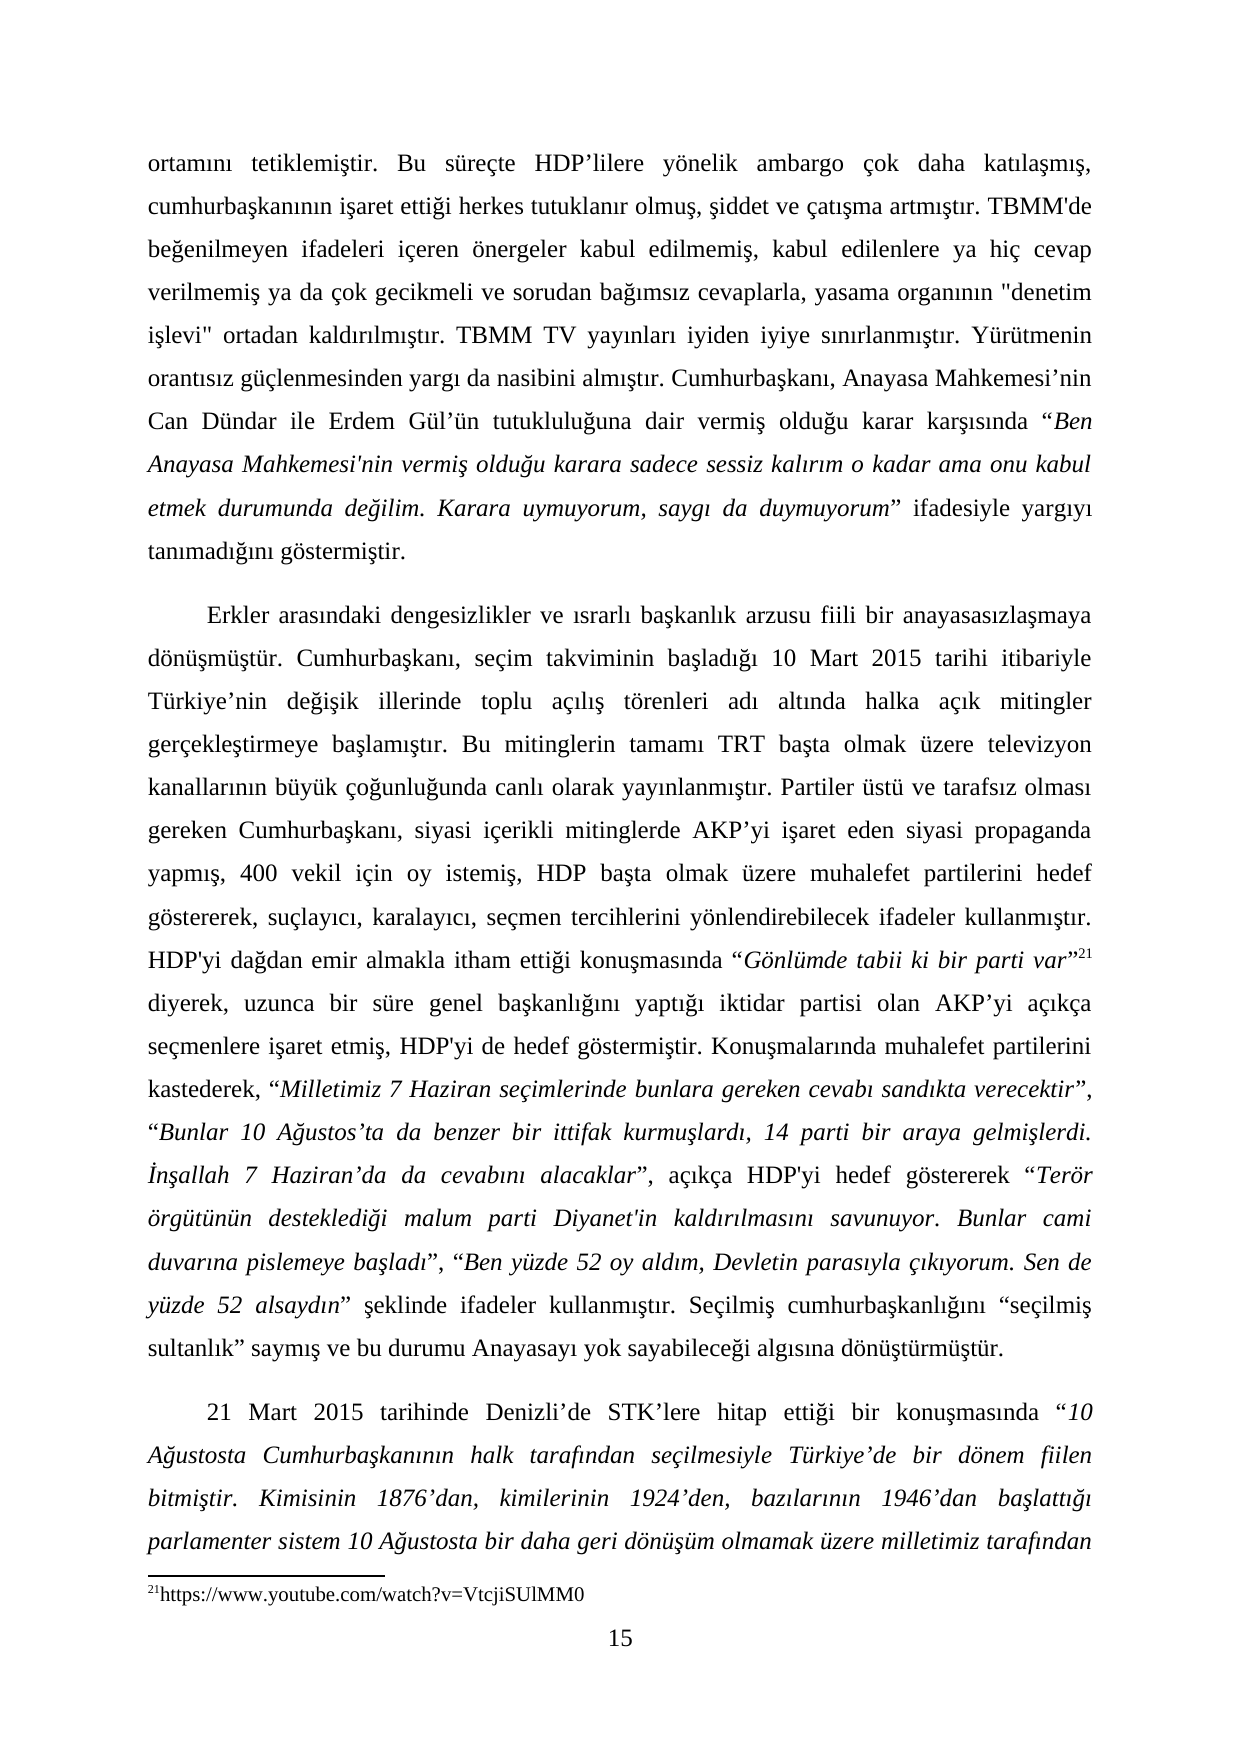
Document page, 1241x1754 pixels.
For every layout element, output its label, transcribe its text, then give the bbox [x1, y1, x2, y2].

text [148, 1397, 1093, 1555]
text Erkler arasındaki dengesizlikler ve ısrarlı başkanlık arzusu fiili bir anayasasızlaşmaya dönüşmüştür. Cumhurbaşkanı, seçim takviminin başladığı 10 Mart 2015 tarihi itibariyle Türkiye’nin değişik illerinde toplu açılış törenleri adı altında halka açık mitingler gerçekleştirmeye başlamıştır. Bu mitinglerin tamamı TRT başta olmak üzere televizyon kanallarının büyük çoğunluğunda canlı olarak yayınlanmıştır. Partiler üstü ve tarafsız olması gereken Cumhurbaşkanı, siyasi içerikli mitinglerde AKP’yi işaret eden siyasi propaganda yapmış, 400 vekil için oy istemiş, HDP başta olmak üzere muhalefet partilerini hedef göstererek, suçlayıcı, karalayıcı, seçmen tercihlerini yönlendirebilecek ifadeler kullanmıştır. HDP'yi dağdan emir almakla itham ettiği konuşmasında “Gönlümde tabii ki bir parti var” diyerek, uzunca bir süre genel başkanlığını yaptığı iktidar partisi olan AKP’yi açıkça seçmenlere işaret etmiş, HDP'yi de hedef göstermiştir. Konuşmalarında muhalefet partilerini kastederek, “Milletimiz 7 Haziran seçimlerinde bunlara gereken cevabı sandıkta verecektir”, “Bunlar 10 Ağustos’ta da benzer bir ittifak kurmuşlardı, 14 parti bir araya gelmişlerdi. İnşallah 7 Haziran’da da cevabını alacaklar”, açıkça HDP'yi hedef göstererek “Terör örgütünün desteklediği malum parti Diyanet'in kaldırılmasını savunuyor. Bunlar cami duvarına pislemeye başladı”, “Ben yüzde 52 oy aldım, Devletin parasıyla çıkıyorum. Sen de yüzde 52 alsaydın” şeklinde ifadeler kullanmıştır. Seçilmiş cumhurbaşkanlığını “seçilmiş sultanlık” saymış ve bu durumu Anayasayı yok sayabileceği algısına dönüştürmüştür. [148, 600, 1093, 1362]
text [148, 148, 1093, 564]
